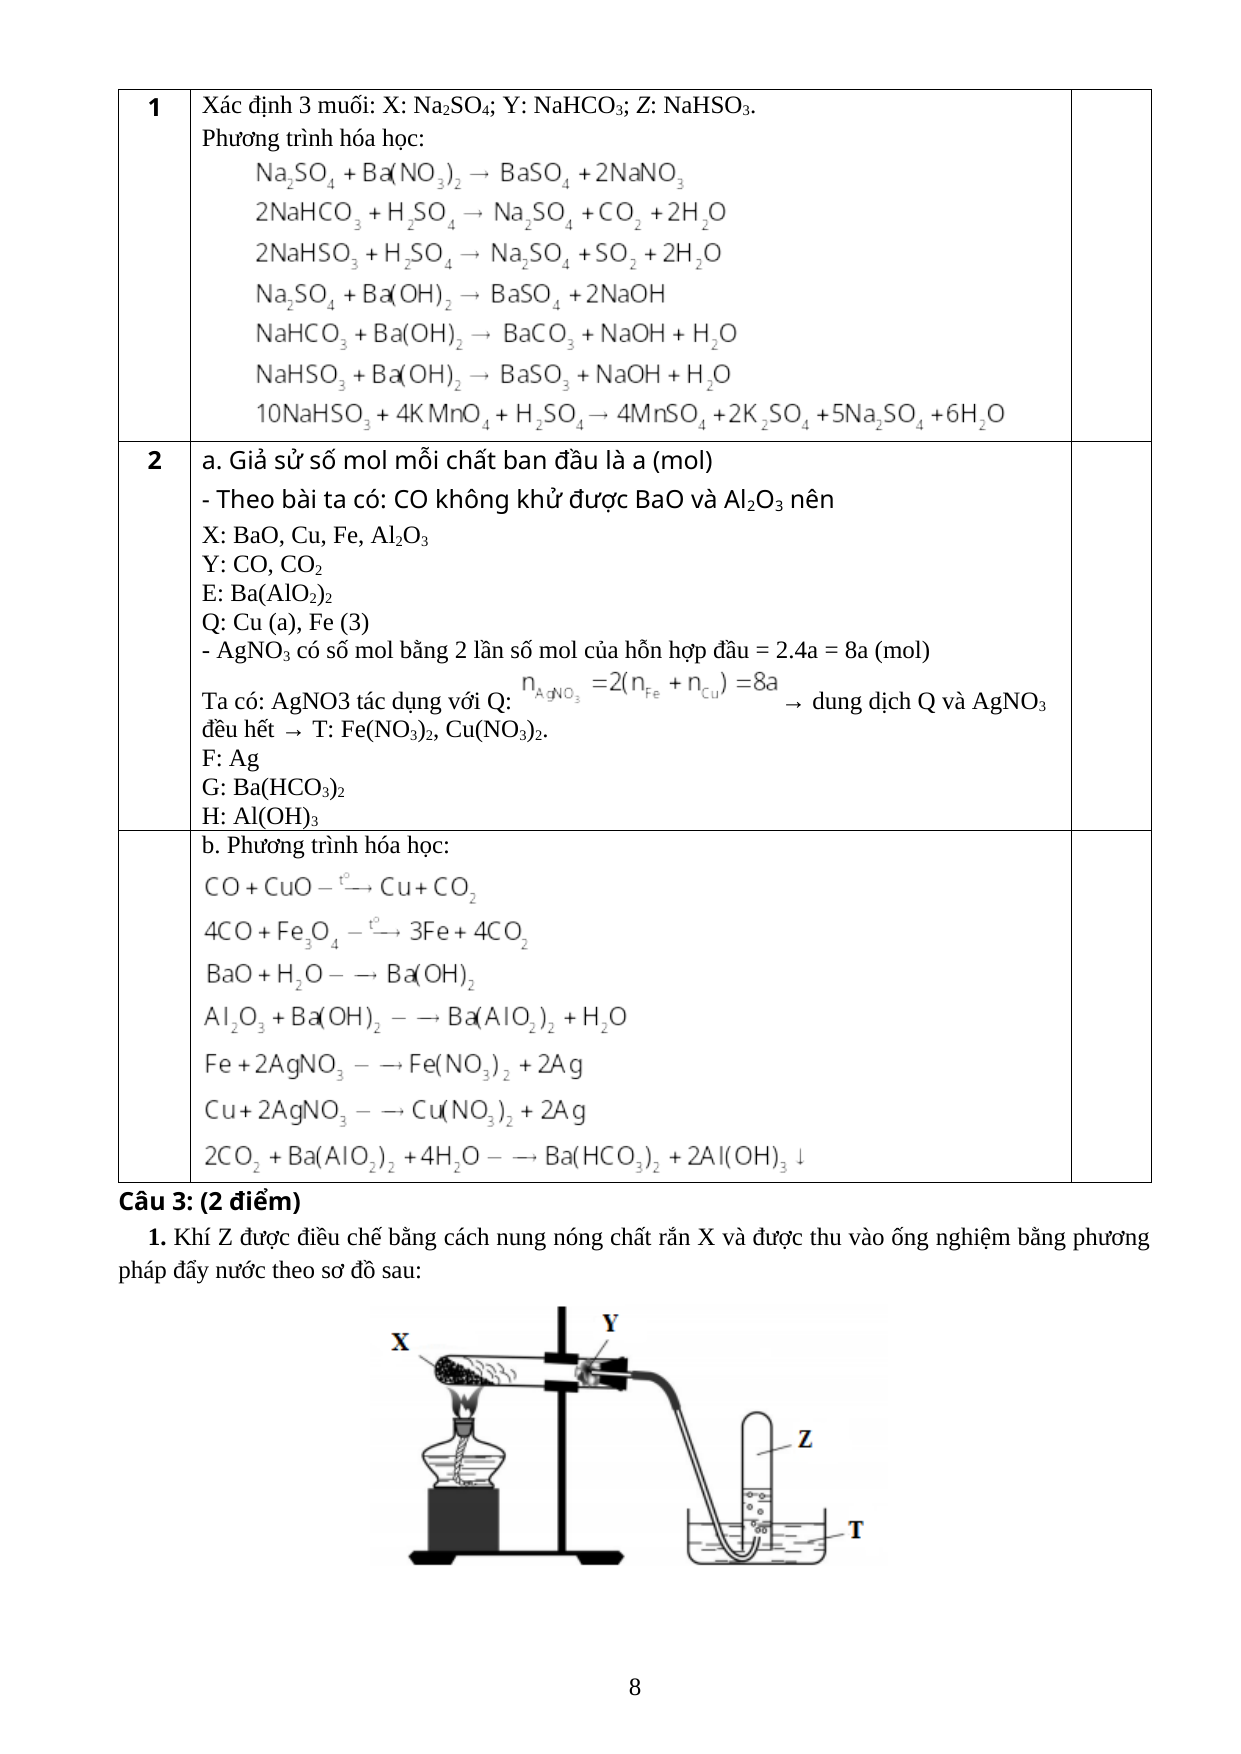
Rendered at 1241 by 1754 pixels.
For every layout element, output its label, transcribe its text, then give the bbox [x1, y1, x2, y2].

table_cell a. Giả sử số mol mỗi chất ban đầu là a (mol) - Theo bài ta có: CO không khử được BaO và Al2O3 nên X: BaO, Cu, Fe, Al2O3 Y: CO, CO2 E: Ba(AlO2)2 Q: Cu (a), Fe (3) - AgNO3 có số mol bằng 2 lần số mol của hỗn hợp đầu = 2.4a = 8a (mol) Ta có: AgNO3 tác dụng với Q: → dung dịch Q và AgNO3 đều hết → T: Fe(NO3)2, Cu(NO3)2. F: Ag G: Ba(HCO3)2 H: Al(OH)3 [191, 442, 1071, 829]
table_cell 2 [119, 442, 190, 829]
table_cell Xác định 3 muối: X: Na2SO4; Y: NaHCO3; Z: NaHSO3. Phương trình hóa học: [191, 90, 1071, 441]
table_cell b. Phương trình hóa học: [191, 831, 1071, 1182]
table_cell [119, 831, 190, 1182]
picture [370, 1288, 900, 1573]
table_cell [1072, 442, 1151, 829]
text 1. Khí Z được điều chế bằng cách nung nóng chất rắn X và được thu vào ống nghiệm bằng phương pháp đẩy nước theo sơ đồ sau: [118, 1222, 1152, 1284]
table_cell 1 [119, 90, 190, 441]
table_cell [1072, 831, 1151, 1182]
text Câu 3: (2 điểm) [118, 1183, 1152, 1217]
table_cell [1072, 90, 1151, 441]
